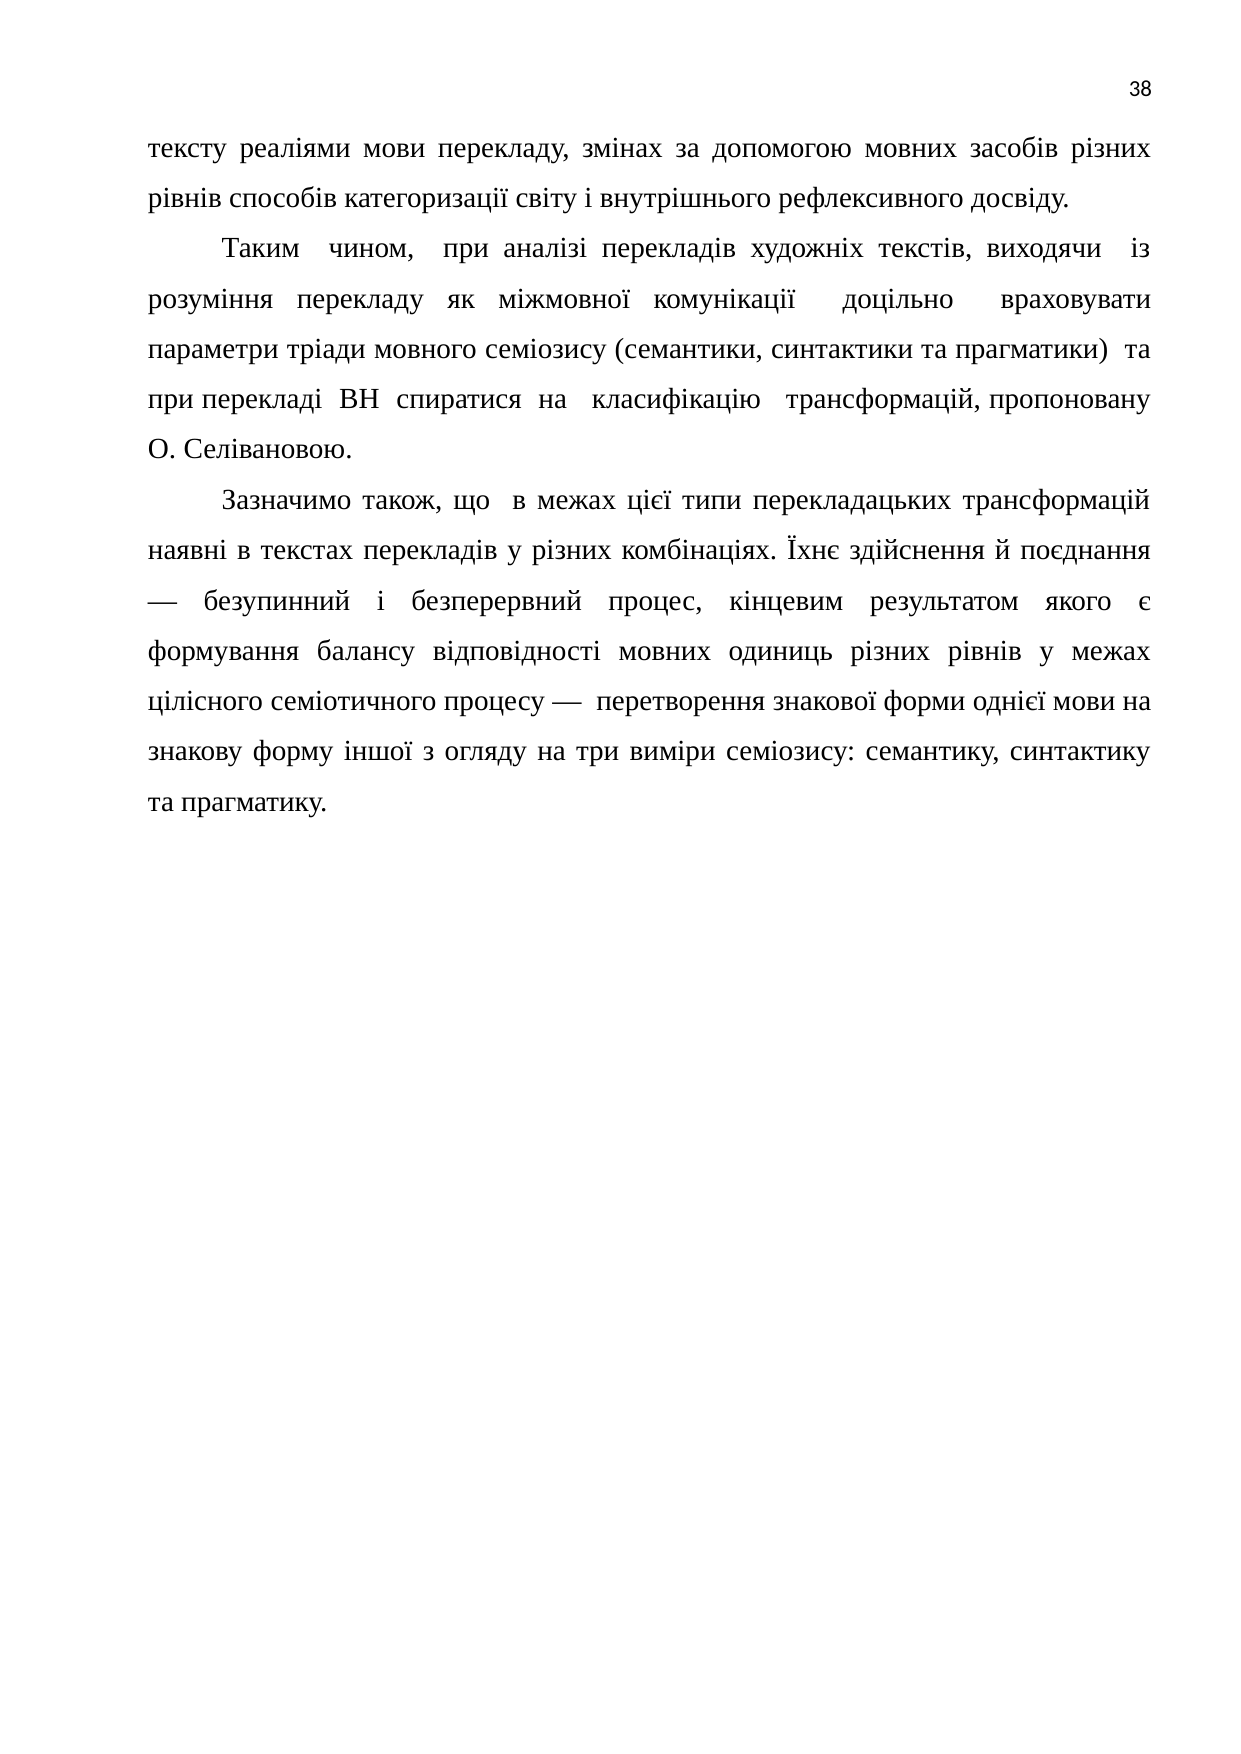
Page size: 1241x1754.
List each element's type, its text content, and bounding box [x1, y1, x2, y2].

text Зазначимо також, що в межах цієї типи перекладацьких трансформацій наявні в текстах перекладів у різних комбінаціях. Їхнє здійснення й поєднання — безупинний і безперервний процес, кінцевим результатом якого є формування балансу відповідності мовних одиниць різних рівнів у межах цілісного семіотичного процесу — перетворення знакової форми однієї мови на знакову форму іншої з огляду на три виміри семіозису: семантику, синтактику та прагматику. [148, 482, 1152, 817]
text Таким чином, при аналізі перекладів художніх текстів, виходячи із розуміння перекладу як міжмовної комунікації доцільно враховувати параметри тріади мовного семіозису (семантики, синтактики та прагматики) та при перекладі ВН спиратися на класифікацію трансформацій, пропоновану О. Селівановою. [148, 230, 1152, 465]
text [148, 130, 1152, 214]
